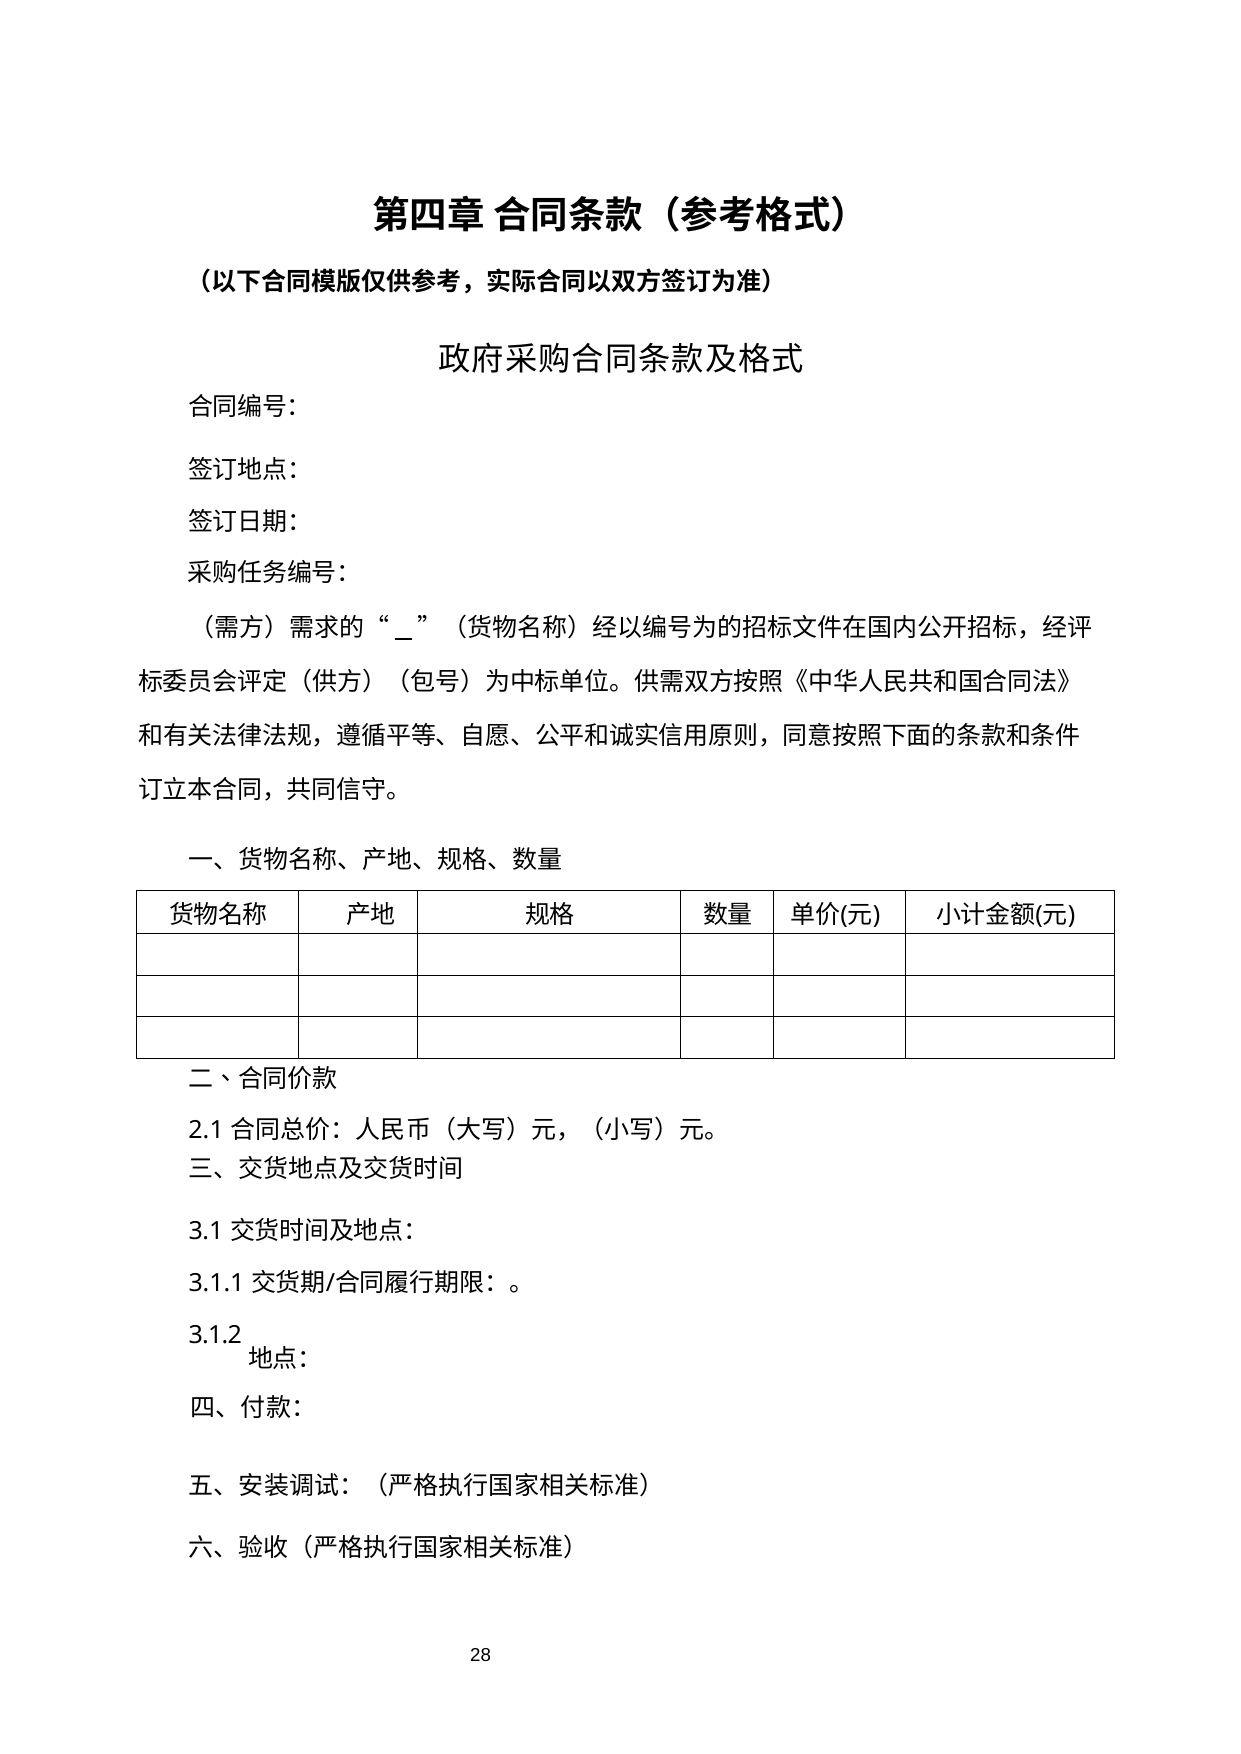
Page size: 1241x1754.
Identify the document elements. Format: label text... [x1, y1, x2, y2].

text 签订日期： [188, 503, 1104, 537]
table_cell [681, 1017, 773, 1058]
table_cell [681, 976, 773, 1016]
table_cell [299, 976, 417, 1016]
table_header 数量 [681, 891, 773, 933]
table_cell [906, 934, 1114, 974]
text 3.1 交货时间及地点： [188, 1213, 1104, 1246]
text 政府采购合同条款及格式 [438, 335, 1104, 379]
text 六、验收（严格执行国家相关标准） [188, 1530, 1104, 1563]
table_cell [418, 1017, 680, 1058]
table_cell [774, 934, 905, 974]
text （以下合同模版仅供参考，实际合同以双方签订为准） [136, 267, 1104, 296]
table_cell [418, 934, 680, 974]
text 2.1 合同总价：人民币（大写）元，（小写）元。 [188, 1112, 1104, 1145]
table_cell [299, 1017, 417, 1058]
table_cell [774, 976, 905, 1016]
text 合同编号： [188, 403, 1104, 451]
table_cell [418, 976, 680, 1016]
text 采购任务编号： [188, 556, 1104, 588]
table_header 小计金额(元) [906, 891, 1114, 933]
table_header 规格 [418, 891, 680, 933]
table_cell [137, 976, 298, 1016]
table_cell [906, 976, 1114, 1016]
subtitle 第四章 合同条款（参考格式） [136, 185, 1104, 240]
text 二、合同价款 [188, 1062, 1104, 1093]
table_cell [906, 1017, 1114, 1058]
table_cell [137, 934, 298, 974]
text 三、交货地点及交货时间 [188, 1164, 1104, 1213]
text 一、货物名称、产地、规格、数量 [188, 842, 1104, 875]
text 3.1.2 地点：四、付款： [188, 1317, 341, 1450]
text 五、安装调试：（严格执行国家相关标准） [188, 1481, 1104, 1530]
table_cell [299, 934, 417, 974]
table_header 产地 [299, 891, 417, 933]
text 3.1.1 交货期/合同履行期限：。 [188, 1265, 1104, 1298]
table_cell [681, 934, 773, 974]
text 签订地点： [188, 451, 1104, 485]
table_cell [137, 1017, 298, 1058]
table_header 单价(元) [774, 891, 905, 933]
text （需方）需求的“ ”（货物名称）经以编号为的招标文件在国内公开招标，经评标委员会评定（供方）（包号）为中标单位。供需双方按照《中华人民共和国合同法》和有关法律法规，遵循平等、自愿、公平和诚实信用原则，同意按照下面的条款和条件订立本合同，共同信守。 [138, 607, 1094, 806]
table_header 货物名称 [137, 891, 298, 933]
table_cell [774, 1017, 905, 1058]
